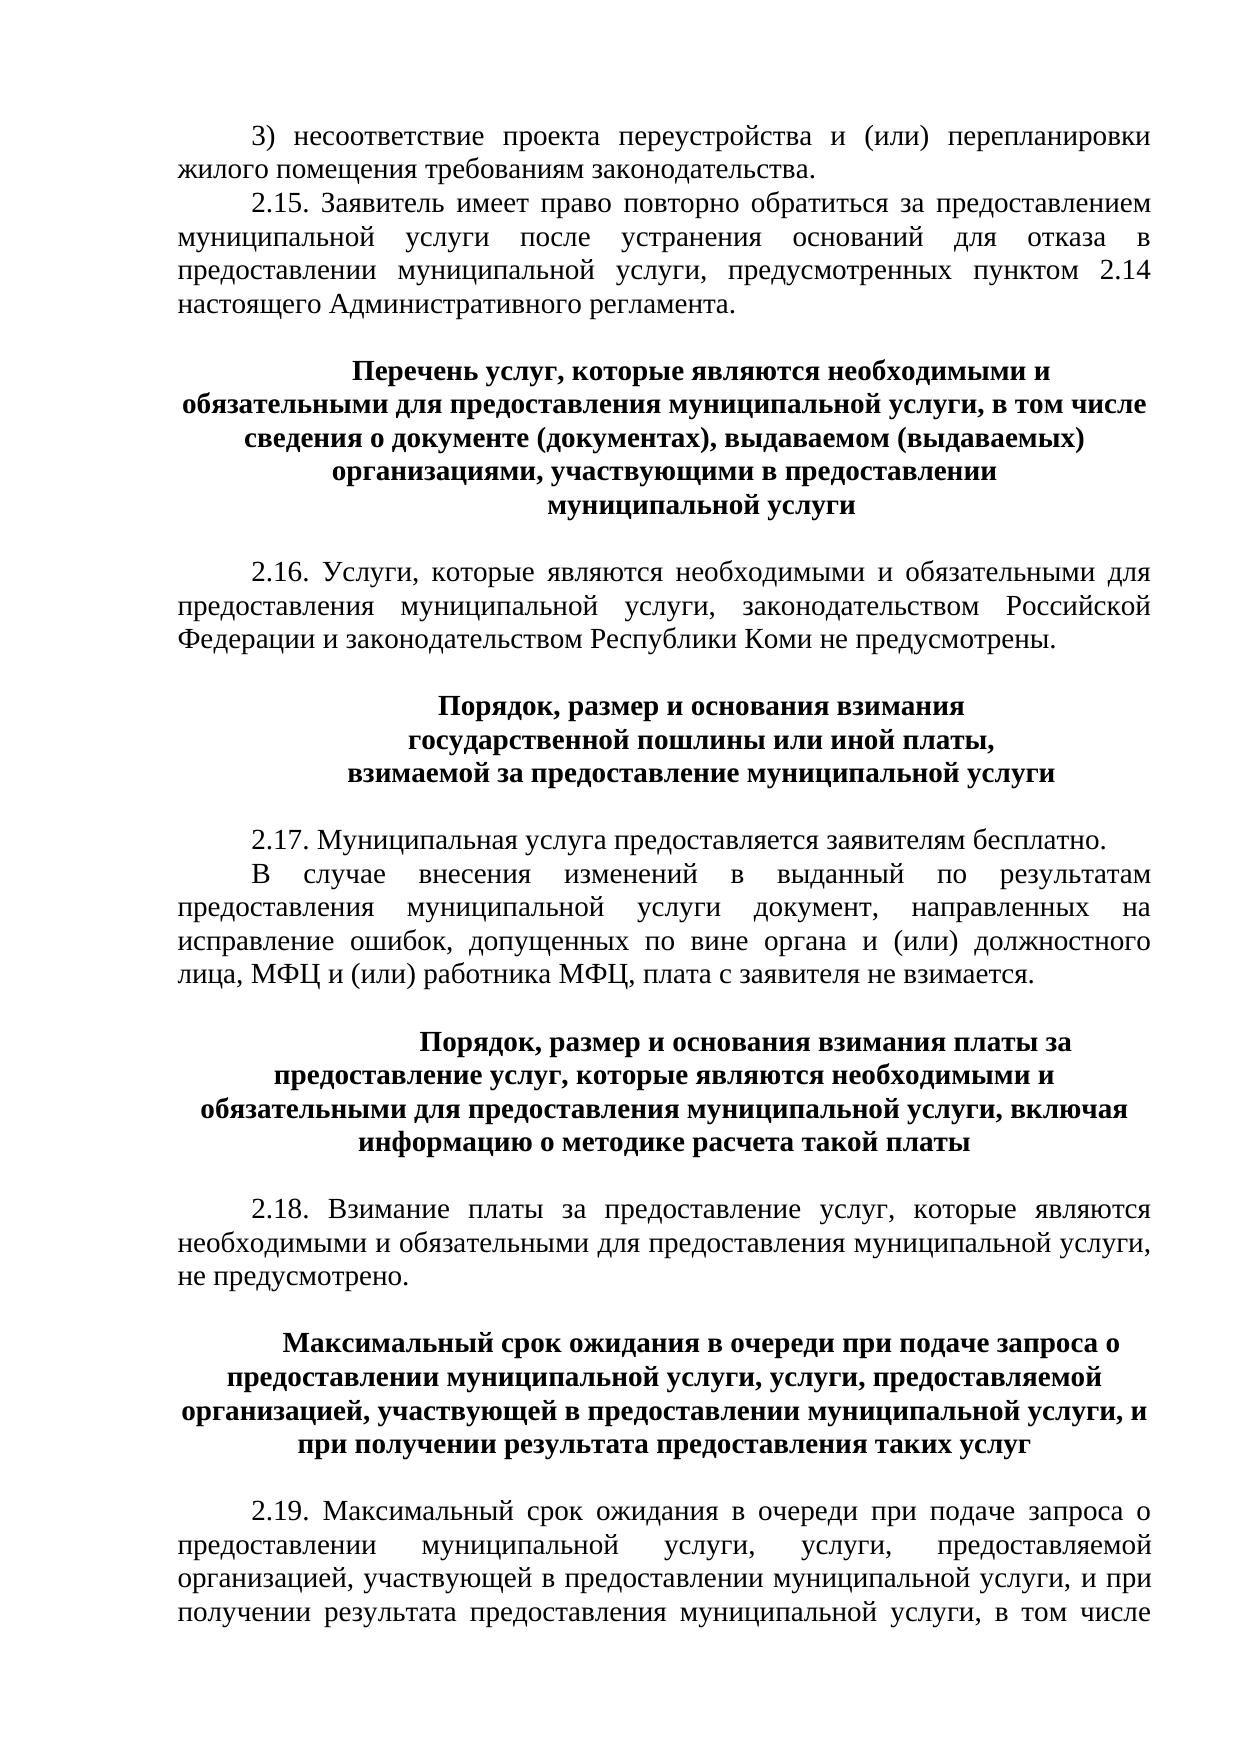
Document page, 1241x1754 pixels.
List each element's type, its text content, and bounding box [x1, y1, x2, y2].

text муниципальной услуги [177, 487, 1152, 521]
text взимаемой за предоставление муниципальной услуги [177, 755, 1152, 789]
text 2.17. Муниципальная услуга предоставляется заявителям бесплатно. [177, 822, 1152, 856]
text 2.18. Взимание платы за предоставление услуг, которые являются необходимыми и обязательными для предоставления муниципальной услуги, не предусмотрено. [177, 1191, 1152, 1292]
text В случае внесения изменений в выданный по результатам предоставления муниципальной услуги документ, направленных на исправление ошибок, допущенных по вине органа и (или) должностного лица, МФЦ и (или) работника МФЦ, плата с заявителя не взимается. [177, 856, 1152, 990]
text государственной пошлины или иной платы, [177, 722, 1152, 755]
text Перечень услуг, которые являются необходимыми и обязательными для предоставления муниципальной услуги, в том числе сведения о документе (документах), выдаваемом (выдаваемых) организациями, участвующими в предоставлении [177, 353, 1152, 487]
text 2.16. Услуги, которые являются необходимыми и обязательными для предоставления муниципальной услуги, законодательством Российской Федерации и законодательством Республики Коми не предусмотрены. [177, 554, 1152, 655]
text Максимальный срок ожидания в очереди при подаче запроса о предоставлении муниципальной услуги, услуги, предоставляемой организацией, участвующей в предоставлении муниципальной услуги, и при получении результата предоставления таких услуг [177, 1326, 1152, 1460]
text 2.15. Заявитель имеет право повторно обратиться за предоставлением муниципальной услуги после устранения оснований для отказа в предоставлении муниципальной услуги, предусмотренных пунктом 2.14 настоящего Административного регламента. [177, 185, 1152, 319]
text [177, 1493, 1152, 1627]
text Порядок, размер и основания взимания платы за предоставление услуг, которые являются необходимыми и обязательными для предоставления муниципальной услуги, включая информацию о методике расчета такой платы [177, 1024, 1152, 1158]
text 3) несоответствие проекта переустройства и (или) перепланировки жилого помещения требованиям законодательства. [177, 118, 1152, 185]
text Порядок, размер и основания взимания [177, 688, 1152, 722]
